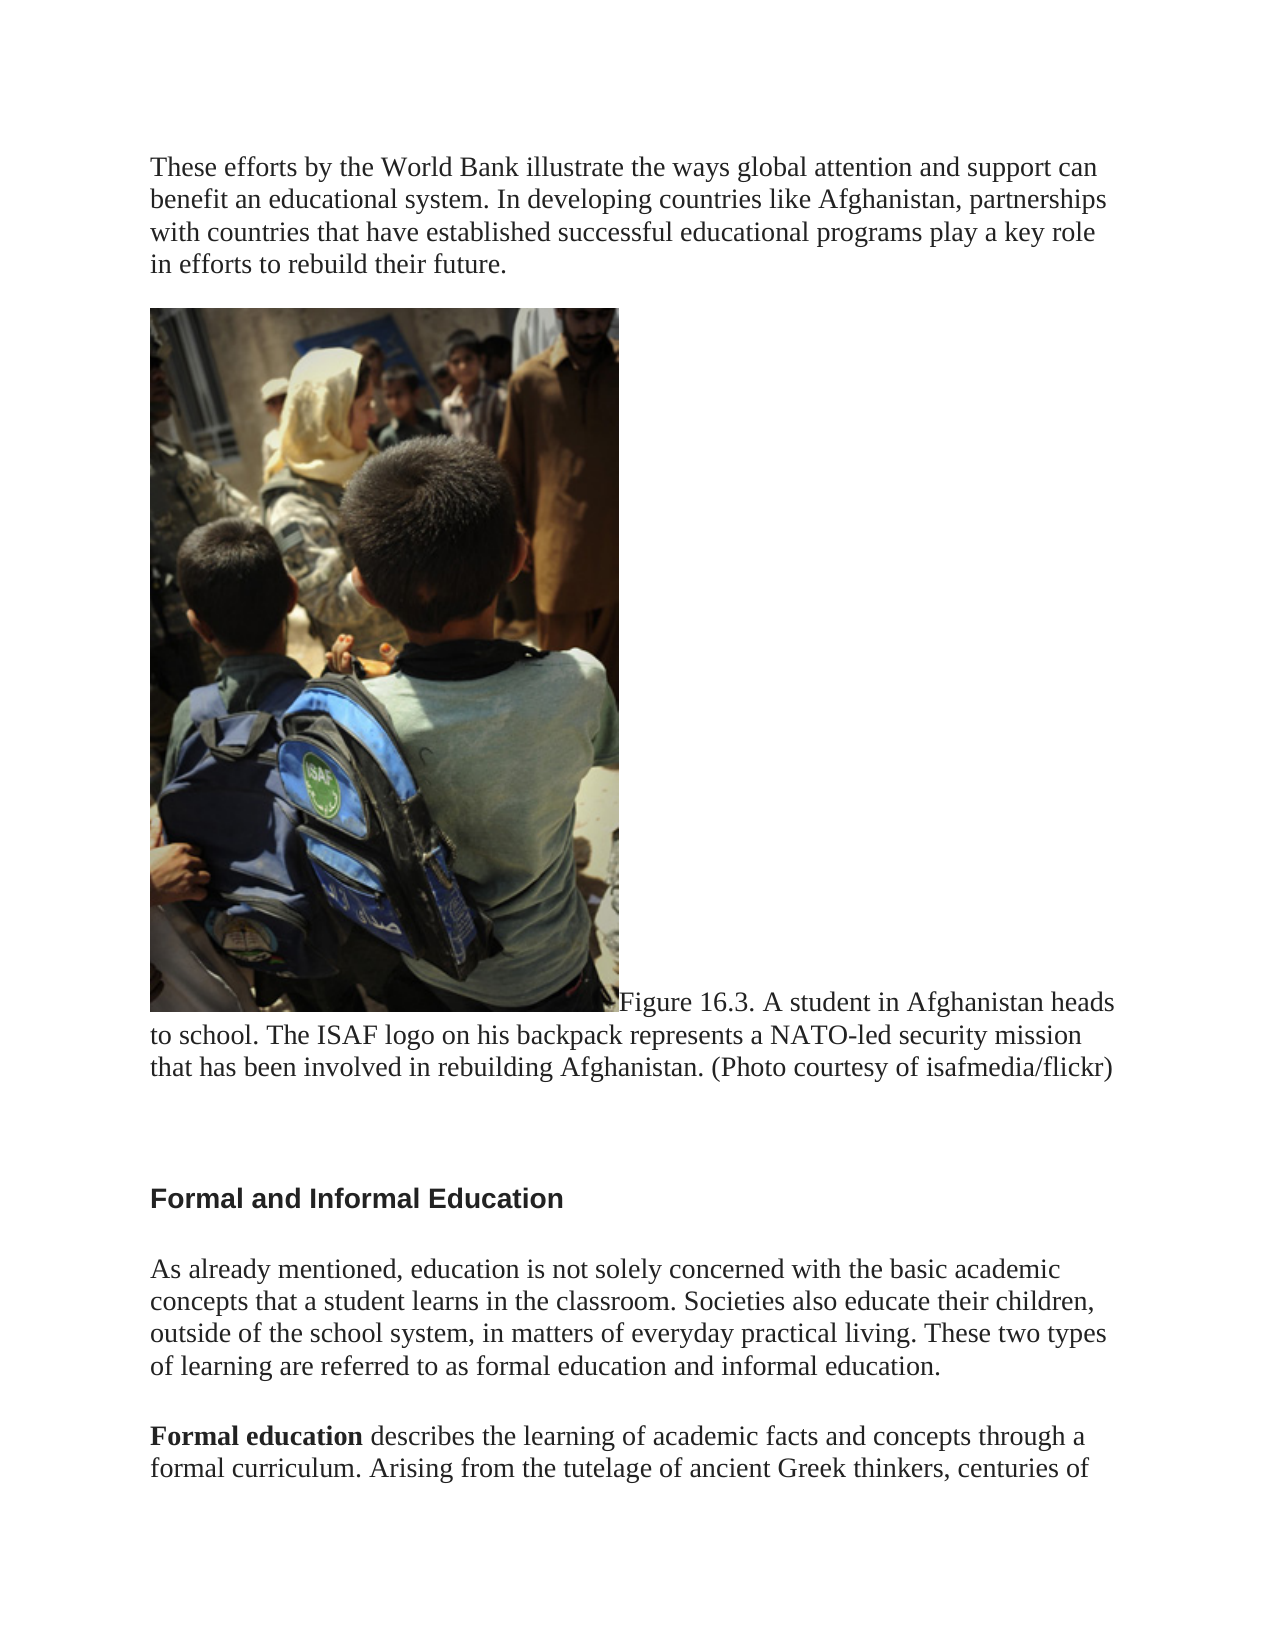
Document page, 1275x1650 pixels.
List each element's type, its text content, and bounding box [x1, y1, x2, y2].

text As already mentioned, education is not solely concerned with the basic academic concepts that a student learns in the classroom. Societies also educate their children, outside of the school system, in matters of everyday practical living. These two types of learning are referred to as formal education and informal education. [150, 1252, 1125, 1381]
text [150, 1419, 1125, 1483]
text These efforts by the World Bank illustrate the ways global attention and support can benefit an educational system. In developing countries like Afghanistan, partnerships with countries that have established successful educational programs play a key role in efforts to rebuild their future. [150, 150, 1125, 279]
picture [150, 308, 619, 1012]
text Formal and Informal Education [150, 1182, 1125, 1214]
